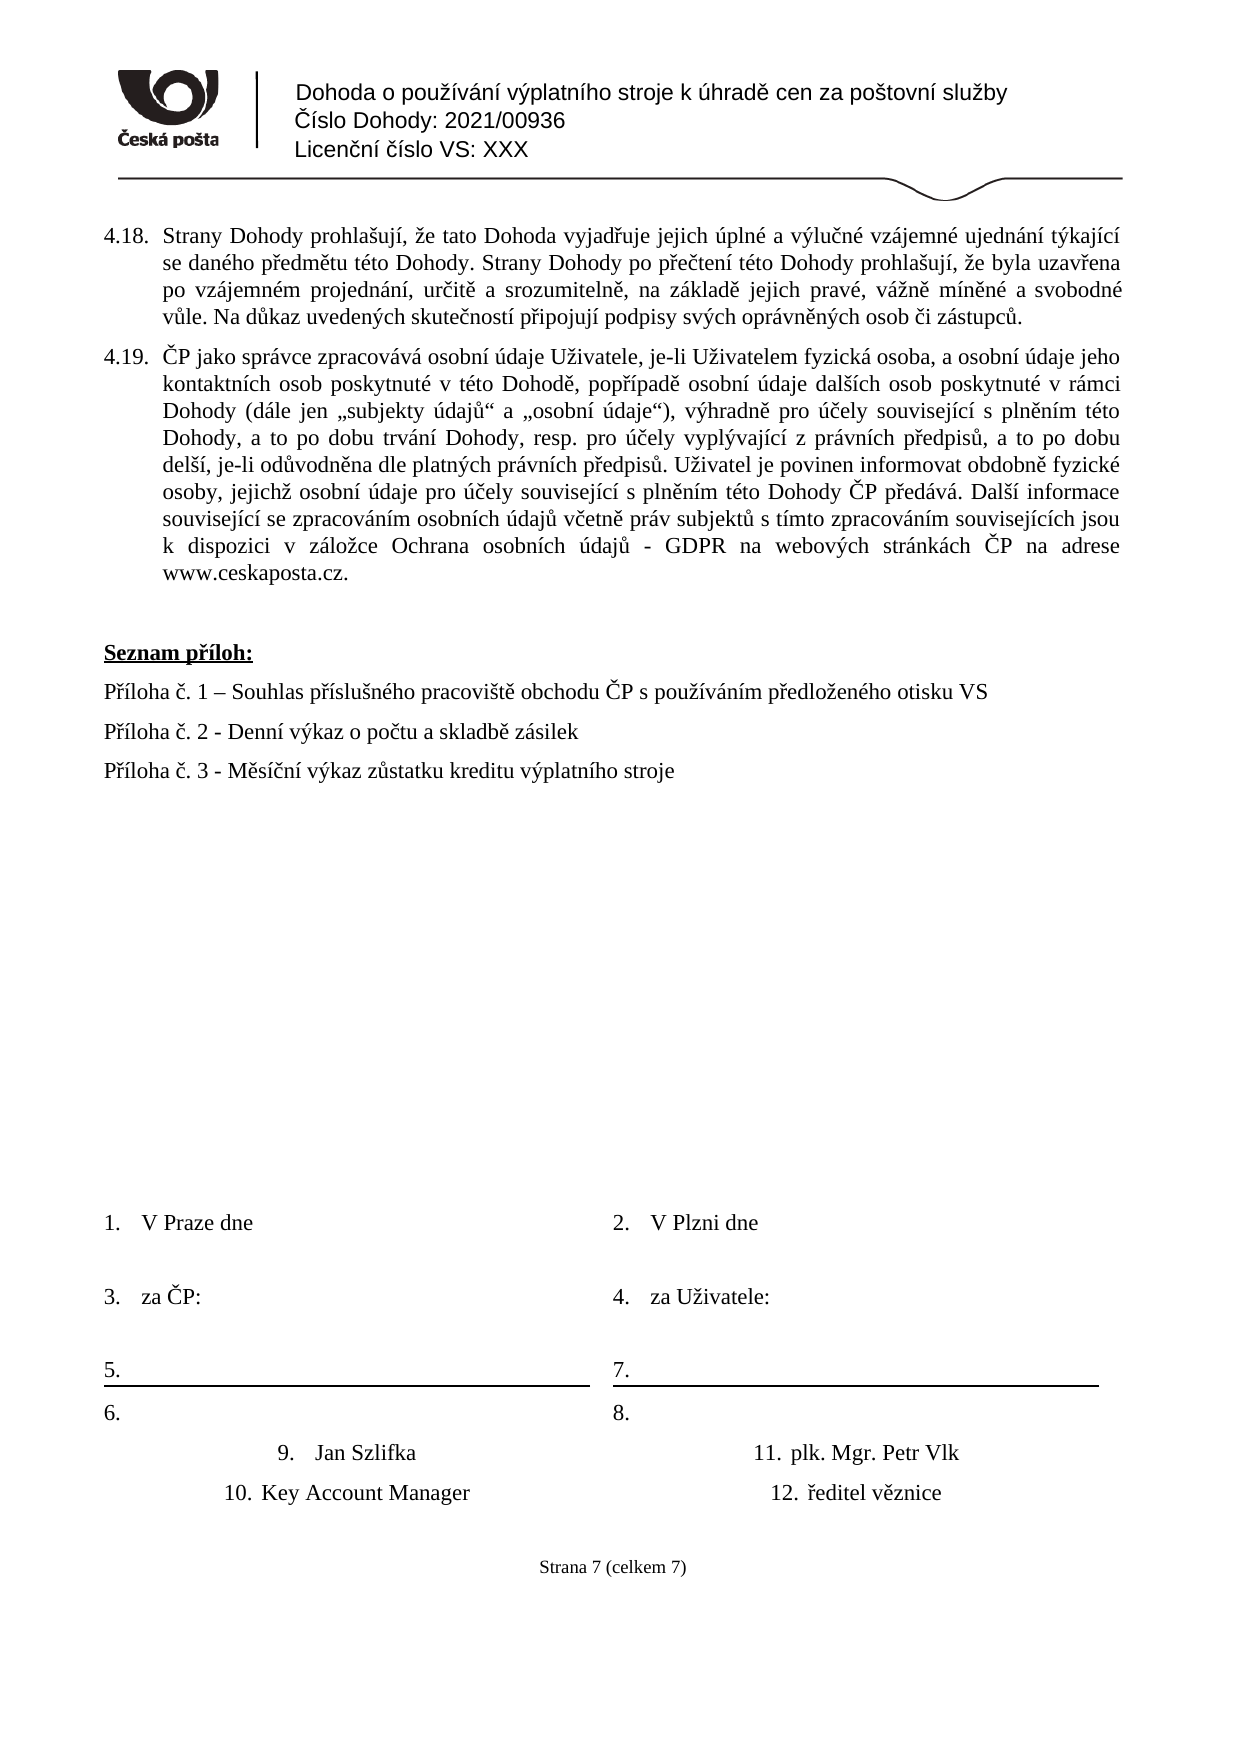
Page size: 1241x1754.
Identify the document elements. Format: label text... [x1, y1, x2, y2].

picture [118, 177, 1123, 201]
list Příloha č. 2 - Denní výkaz o počtu a skladbě zásilek [103, 717, 1122, 744]
list Příloha č. 3 - Měsíční výkaz zůstatku kreditu výplatního stroje [103, 757, 1122, 784]
picture [118, 70, 219, 148]
table_cell plk. Mgr. Petr Vlk ředitel věznice [601, 1439, 1111, 1518]
list Seznam příloh: [103, 638, 1122, 665]
list Strany Dohody prohlašují, že tato Dohoda vyjadřuje jejich úplné a výlučné vzájemné ujednání týkající se daného předmětu této Dohody. Strany Dohody po přečtení této Dohody prohlašují, že byla uzavřena po vzájemném projednání, určitě a srozumitelně, na základě jejich pravé, vážně míněné a svobodné vůle. Na důkaz uvedených skutečností připojují podpisy svých oprávněných osob či zástupců. [103, 222, 1122, 330]
table_cell Jan Szlifka Key Account Manager [92, 1439, 601, 1518]
table_cell [601, 1356, 1111, 1439]
list Příloha č. 1 – Souhlas příslušného pracoviště obchodu ČP s používáním předloženého otisku VS [103, 678, 1122, 705]
list ČP jako správce zpracovává osobní údaje Uživatele, je-li Uživatelem fyzická osoba, a osobní údaje jeho kontaktních osob poskytnuté v této Dohodě, popřípadě osobní údaje dalších osob poskytnuté v rámci Dohody (dále jen „subjekty údajů“ a „osobní údaje“), výhradně pro účely související s plněním této Dohody, a to po dobu trvání Dohody, resp. pro účely vyplývající z právních předpisů, a to po dobu delší, je-li odůvodněna dle platných právních předpisů. Uživatel je povinen informovat obdobně fyzické osoby, jejichž osobní údaje pro účely související s plněním této Dohody ČP předává. Další informace související se zpracováním osobních údajů včetně práv subjektů s tímto zpracováním souvisejících jsou k dispozici v záložce Ochrana osobních údajů - GDPR na webových stránkách ČP na adrese www.ceskaposta.cz. [103, 342, 1122, 586]
table_cell [92, 1356, 601, 1439]
table_header V Plzni dne [601, 1209, 1111, 1283]
table_cell za Uživatele: [601, 1283, 1111, 1356]
table_header V Praze dne [92, 1209, 601, 1283]
table_cell za ČP: [92, 1283, 601, 1356]
